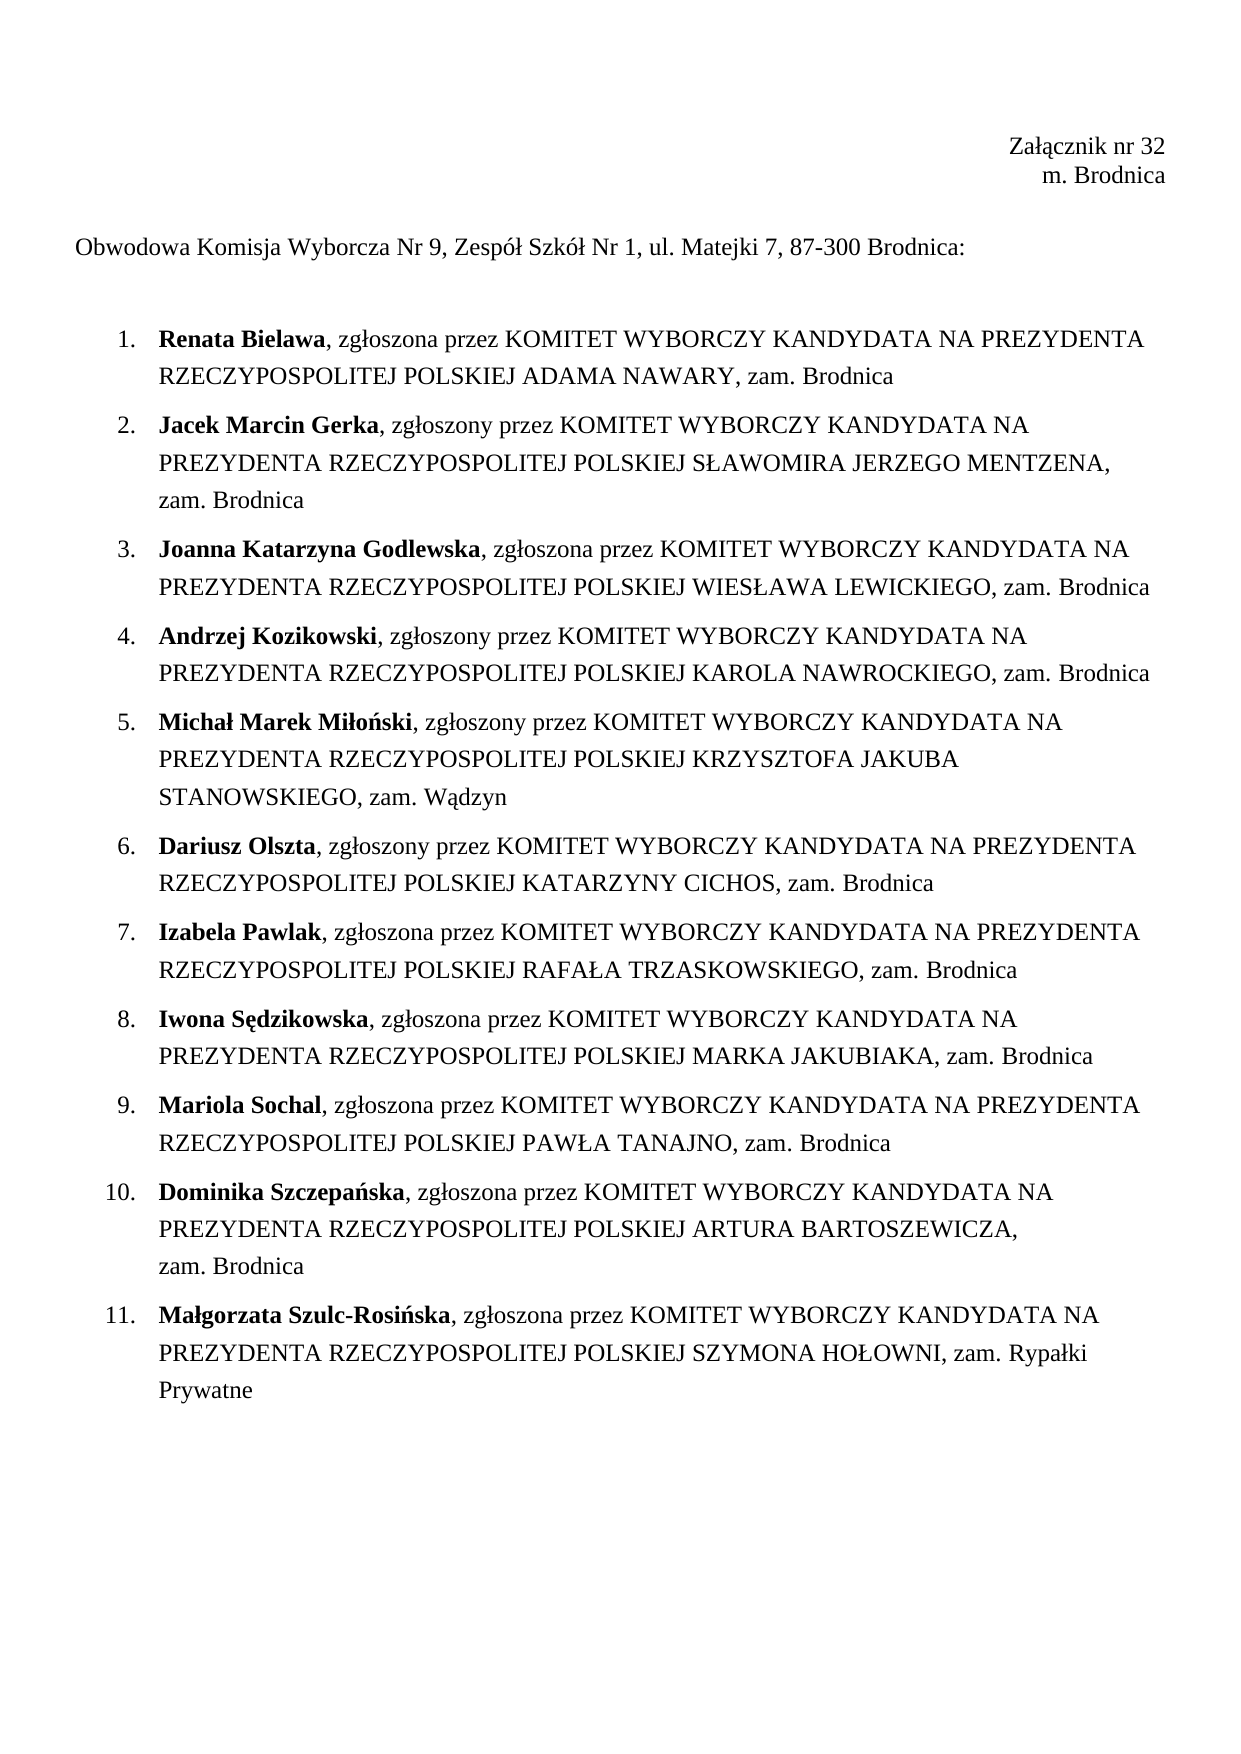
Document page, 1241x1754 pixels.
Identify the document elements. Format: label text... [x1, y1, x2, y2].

text m. Brodnica [75, 160, 1165, 189]
table_cell 4. [74, 615, 147, 701]
table_cell 8. [74, 998, 147, 1084]
table_header 1. [74, 318, 147, 405]
table_cell Michał Marek Miłoński, zgłoszony przez KOMITET WYBORCZY KANDYDATA NA PREZYDENTA RZECZYPOSPOLITEJ POLSKIEJ KRZYSZTOFA JAKUBA STANOWSKIEGO, zam. Wądzyn [147, 701, 1166, 825]
table_cell Andrzej Kozikowski, zgłoszony przez KOMITET WYBORCZY KANDYDATA NA PREZYDENTA RZECZYPOSPOLITEJ POLSKIEJ KAROLA NAWROCKIEGO, zam. Brodnica [147, 615, 1166, 701]
table_cell 7. [74, 912, 147, 998]
table_cell Mariola Sochal, zgłoszona przez KOMITET WYBORCZY KANDYDATA NA PREZYDENTA RZECZYPOSPOLITEJ POLSKIEJ PAWŁA TANAJNO, zam. Brodnica [147, 1085, 1166, 1171]
table_cell 2. [74, 405, 147, 528]
table_cell Jacek Marcin Gerka, zgłoszony przez KOMITET WYBORCZY KANDYDATA NA PREZYDENTA RZECZYPOSPOLITEJ POLSKIEJ SŁAWOMIRA JERZEGO MENTZENA, zam. Brodnica [147, 405, 1166, 528]
table_cell Dariusz Olszta, zgłoszony przez KOMITET WYBORCZY KANDYDATA NA PREZYDENTA RZECZYPOSPOLITEJ POLSKIEJ KATARZYNY CICHOS, zam. Brodnica [147, 825, 1166, 912]
table_cell 9. [74, 1085, 147, 1171]
table_cell 6. [74, 825, 147, 912]
table_cell Małgorzata Szulc-Rosińska, zgłoszona przez KOMITET WYBORCZY KANDYDATA NA PREZYDENTA RZECZYPOSPOLITEJ POLSKIEJ SZYMONA HOŁOWNI, zam. Rypałki Prywatne [147, 1295, 1166, 1418]
table_cell Iwona Sędzikowska, zgłoszona przez KOMITET WYBORCZY KANDYDATA NA PREZYDENTA RZECZYPOSPOLITEJ POLSKIEJ MARKA JAKUBIAKA, zam. Brodnica [147, 998, 1166, 1084]
table_cell 10. [74, 1171, 147, 1295]
text Obwodowa Komisja Wyborcza Nr 9, Zespół Szkół Nr 1, ul. Matejki 7, 87-300 Brodnica: [75, 232, 1165, 261]
table_cell 5. [74, 701, 147, 825]
table_cell Izabela Pawlak, zgłoszona przez KOMITET WYBORCZY KANDYDATA NA PREZYDENTA RZECZYPOSPOLITEJ POLSKIEJ RAFAŁA TRZASKOWSKIEGO, zam. Brodnica [147, 912, 1166, 998]
table_header Renata Bielawa, zgłoszona przez KOMITET WYBORCZY KANDYDATA NA PREZYDENTA RZECZYPOSPOLITEJ POLSKIEJ ADAMA NAWARY, zam. Brodnica [147, 318, 1166, 405]
table_cell 3. [74, 529, 147, 615]
table_cell 11. [74, 1295, 147, 1418]
table_cell Dominika Szczepańska, zgłoszona przez KOMITET WYBORCZY KANDYDATA NA PREZYDENTA RZECZYPOSPOLITEJ POLSKIEJ ARTURA BARTOSZEWICZA, zam. Brodnica [147, 1171, 1166, 1295]
table_cell Joanna Katarzyna Godlewska, zgłoszona przez KOMITET WYBORCZY KANDYDATA NA PREZYDENTA RZECZYPOSPOLITEJ POLSKIEJ WIESŁAWA LEWICKIEGO, zam. Brodnica [147, 529, 1166, 615]
text Załącznik nr 32 [607, 131, 1165, 160]
